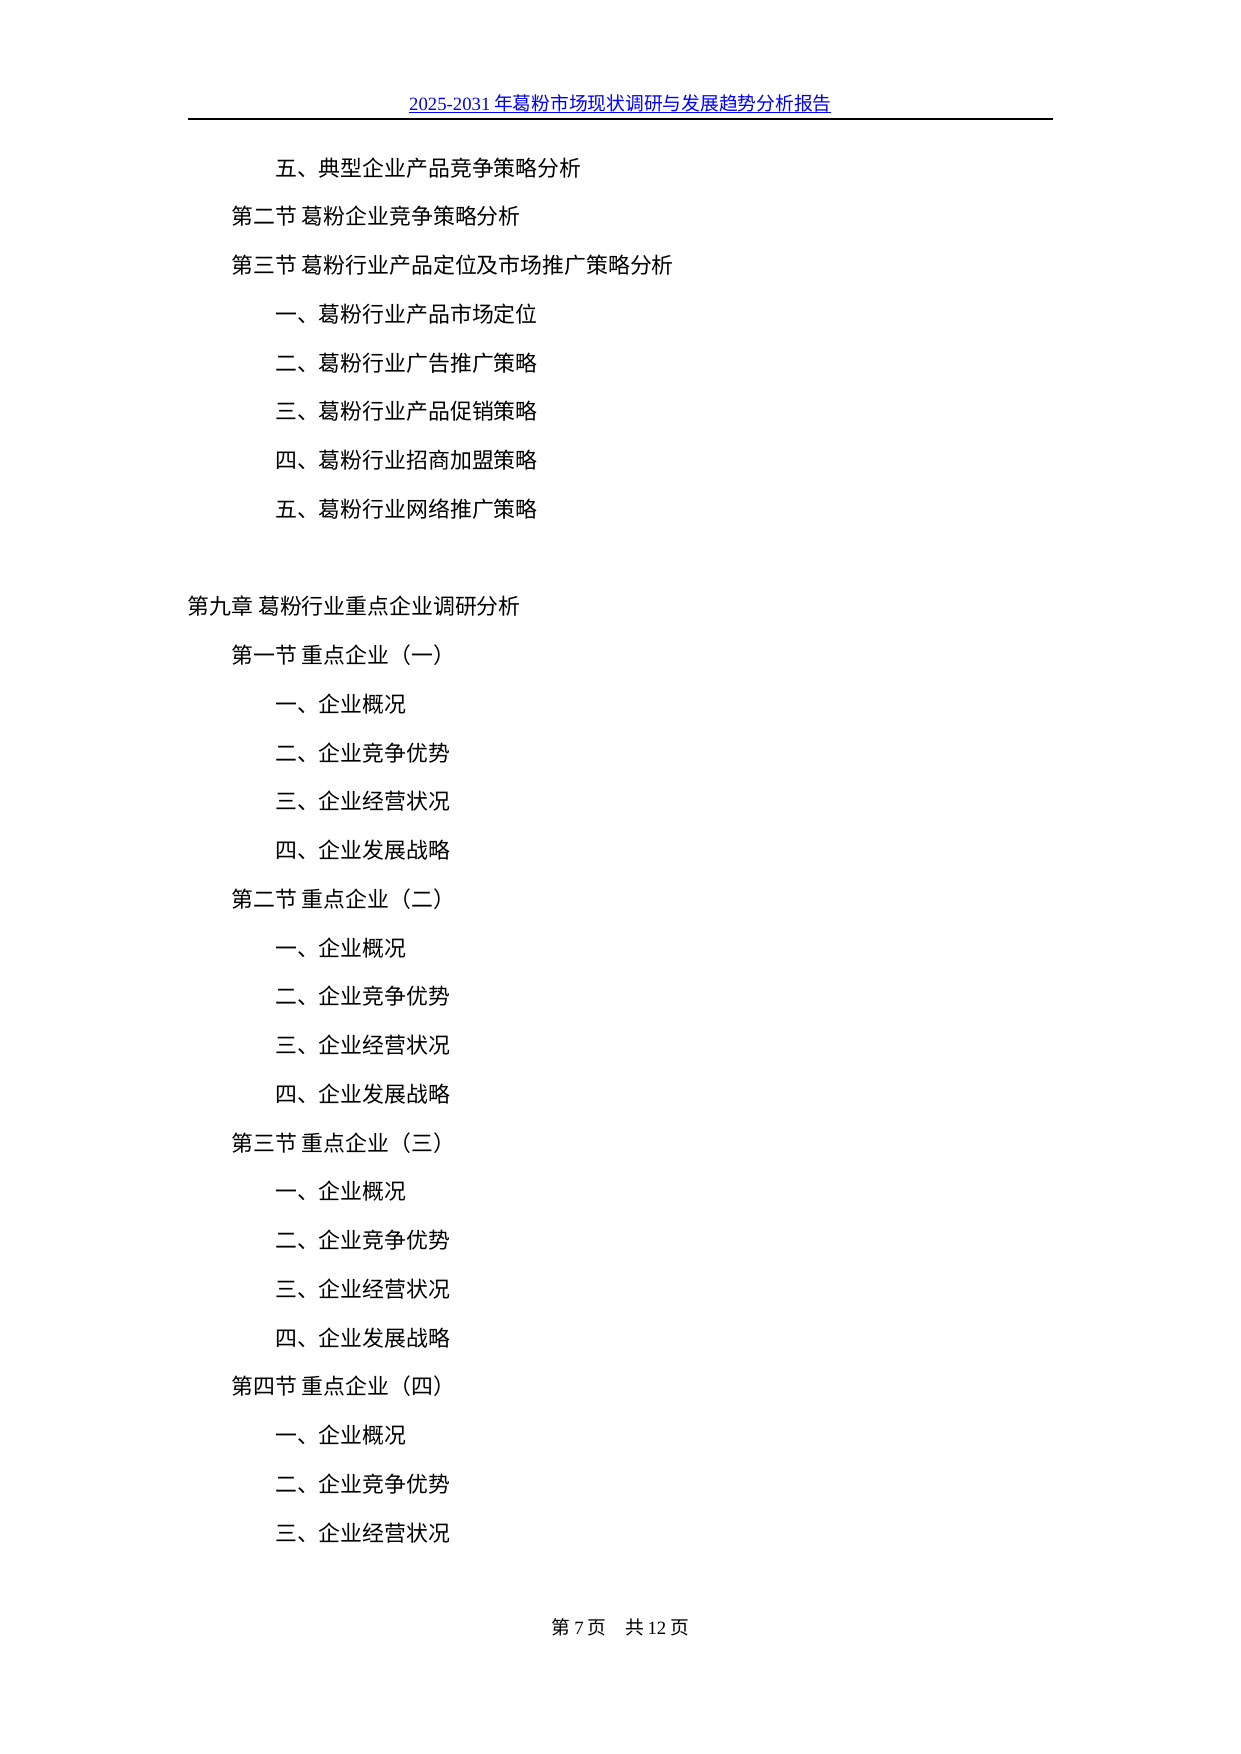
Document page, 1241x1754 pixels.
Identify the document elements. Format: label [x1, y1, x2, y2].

text [187, 150, 1053, 1548]
